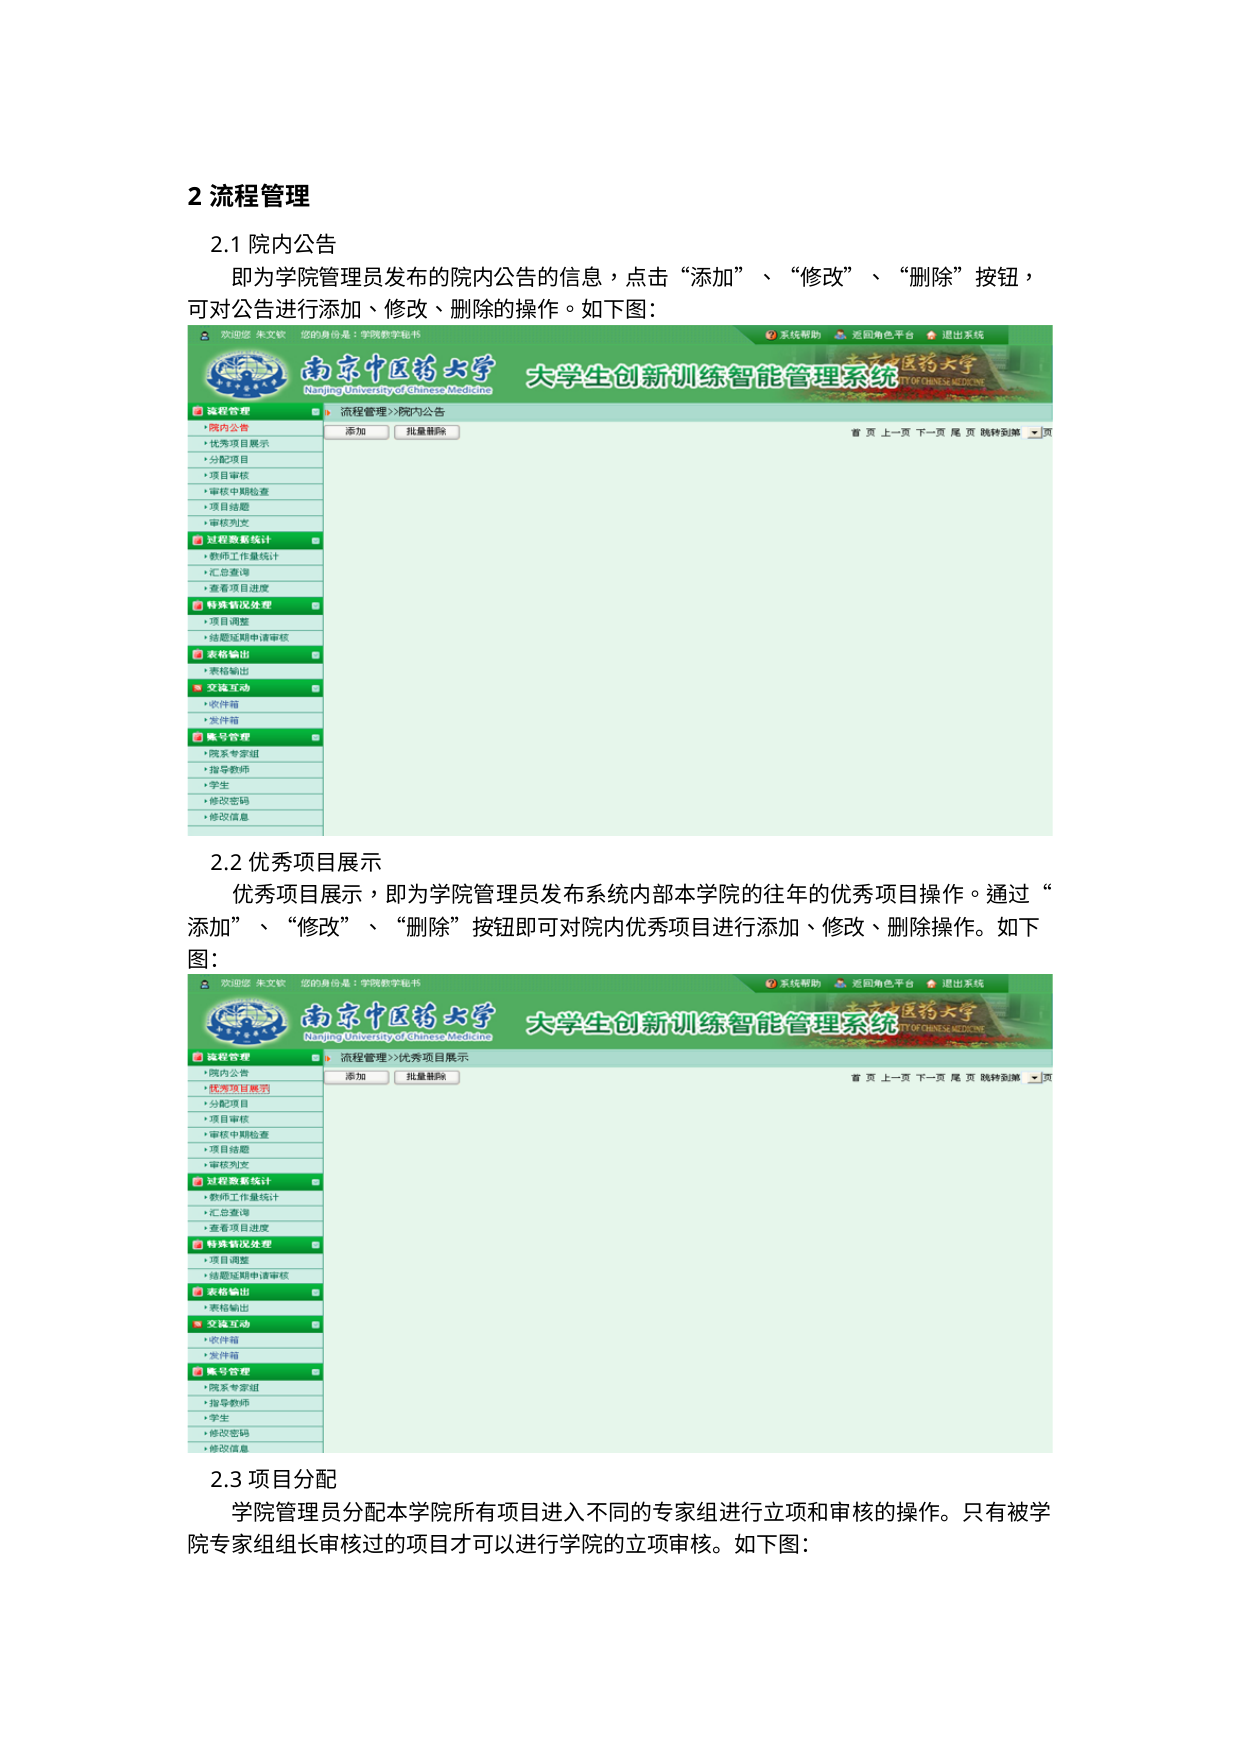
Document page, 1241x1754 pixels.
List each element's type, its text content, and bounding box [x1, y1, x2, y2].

subtitle 2.2 优秀项目展示 [187, 844, 1053, 877]
subtitle 2.1 院内公告 [187, 227, 1053, 259]
text 即为学院管理员发布的院内公告的信息，点击“添加”、“修改”、“删除”按钮，可对公告进行添加、修改、删除的操作。如下图： [187, 259, 1053, 324]
text 学院管理员分配本学院所有项目进入不同的专家组进行立项和审核的操作。只有被学院专家组组长审核过的项目才可以进行学院的立项审核。如下图： [187, 1494, 1053, 1559]
subtitle 2.3 项目分配 [187, 1462, 1053, 1494]
picture [187, 324, 1053, 836]
text 优秀项目展示，即为学院管理员发布系统内部本学院的往年的优秀项目操作。通过“添加”、“修改”、“删除”按钮即可对院内优秀项目进行添加、修改、删除操作。如下图： [187, 877, 1053, 974]
subtitle 2 流程管理 [187, 162, 1053, 227]
picture [187, 974, 1053, 1453]
